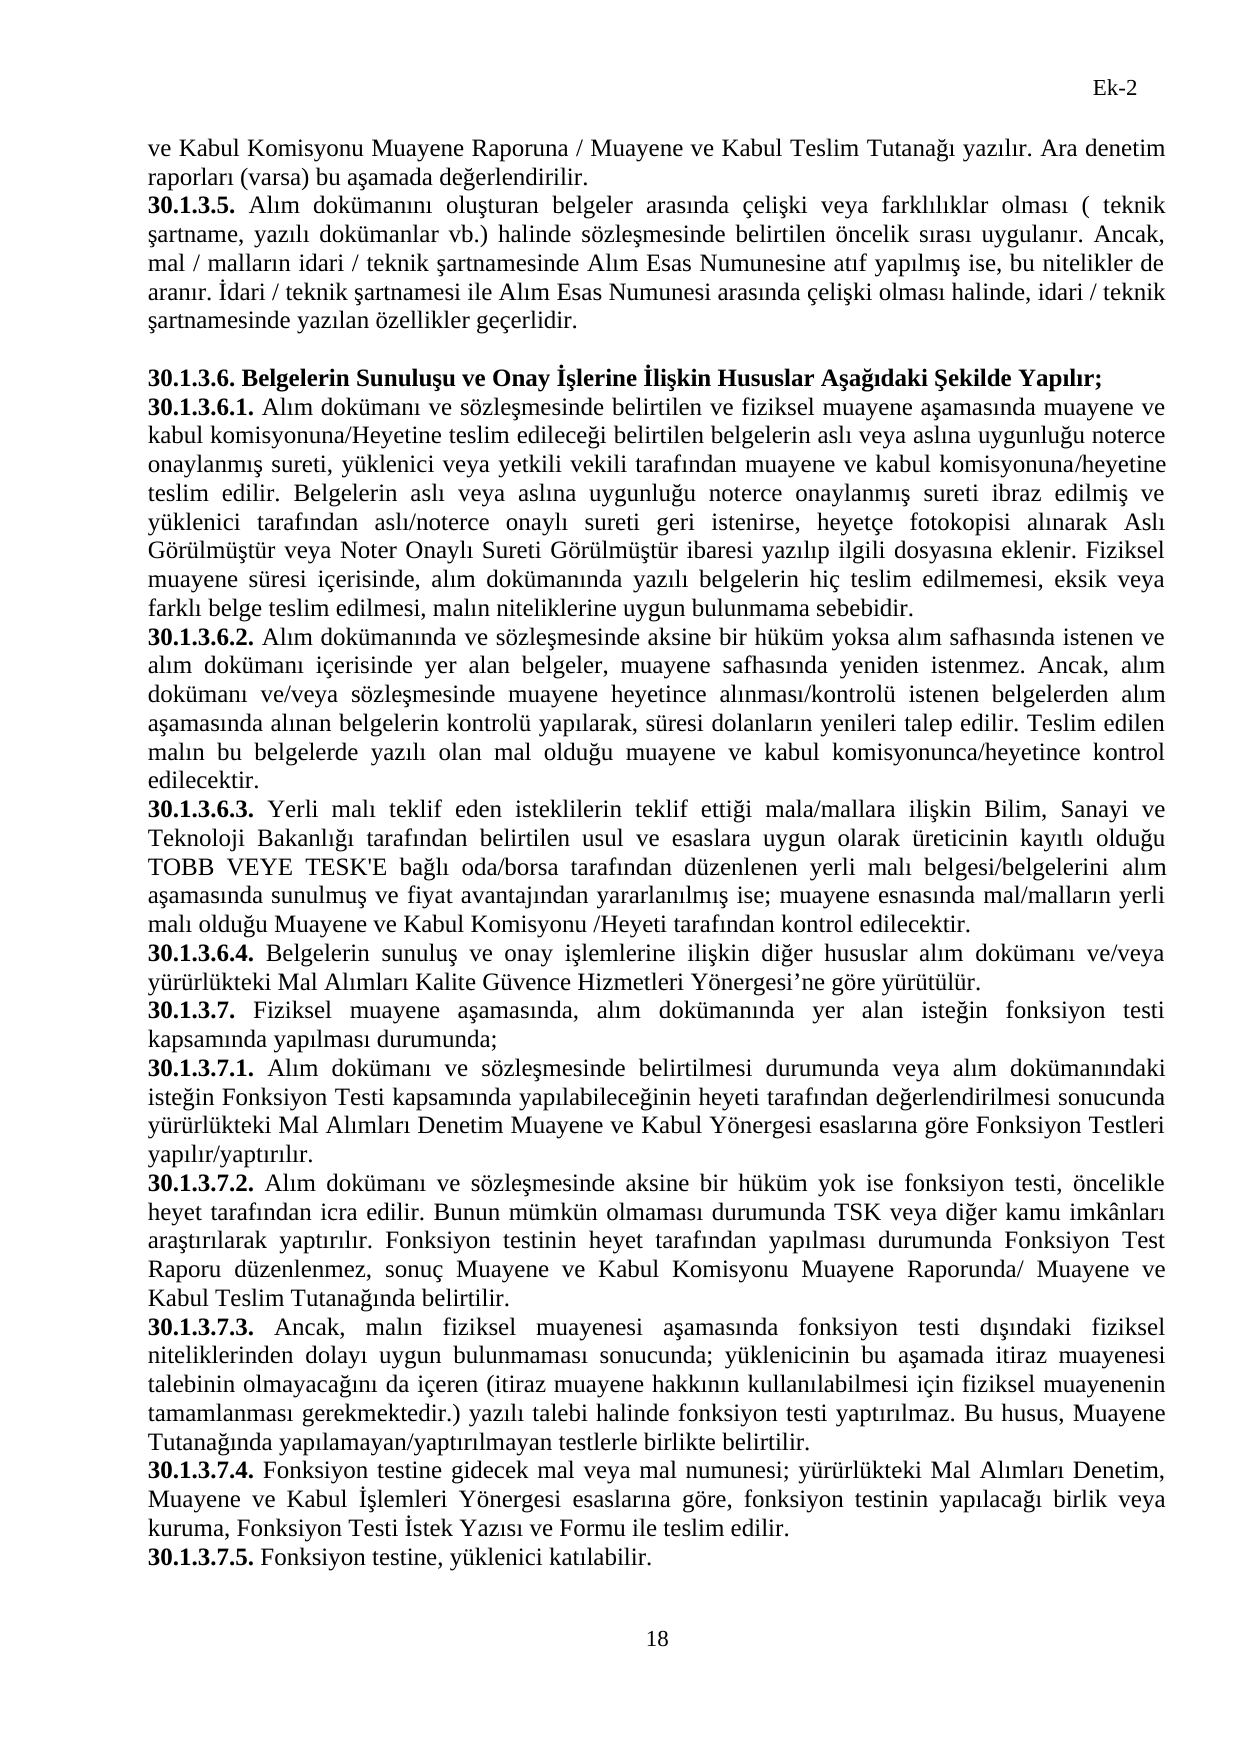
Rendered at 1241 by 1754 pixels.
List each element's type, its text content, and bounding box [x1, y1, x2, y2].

text 30.1.3.7.1. Alım dokümanı ve sözleşmesinde belirtilmesi durumunda veya alım dokümanındaki isteğin Fonksiyon Testi kapsamında yapılabileceğinin heyeti tarafından değerlendirilmesi sonucunda yürürlükteki Mal Alımları Denetim Muayene ve Kabul Yönergesi esaslarına göre Fonksiyon Testleri yapılır/yaptırılır. [148, 1053, 1166, 1168]
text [148, 133, 1166, 190]
text 30.1.3.6.3. Yerli malı teklif eden isteklilerin teklif ettiği mala/mallara ilişkin Bilim, Sanayi ve Teknoloji Bakanlığı tarafından belirtilen usul ve esaslara uygun olarak üreticinin kayıtlı olduğu TOBB VEYE TESK'E bağlı oda/borsa tarafından düzenlenen yerli malı belgesi/belgelerini alım aşamasında sunulmuş ve fiyat avantajından yararlanılmış ise; muayene esnasında mal/malların yerli malı olduğu Muayene ve Kabul Komisyonu /Heyeti tarafından kontrol edilecektir. [148, 794, 1166, 938]
text 30.1.3.7. Fiziksel muayene aşamasında, alım dokümanında yer alan isteğin fonksiyon testi kapsamında yapılması durumunda; [148, 995, 1166, 1053]
text 30.1.3.6.4. Belgelerin sunuluş ve onay işlemlerine ilişkin diğer hususlar alım dokümanı ve/veya yürürlükteki Mal Alımları Kalite Güvence Hizmetleri Yönergesi’ne göre yürütülür. [148, 938, 1166, 995]
text 30.1.3.5. Alım dokümanını oluşturan belgeler arasında çelişki veya farklılıklar olması ( teknik şartname, yazılı dokümanlar vb.) halinde sözleşmesinde belirtilen öncelik sırası uygulanır. Ancak, mal / malların idari / teknik şartnamesinde Alım Esas Numunesine atıf yapılmış ise, bu nitelikler de aranır. İdari / teknik şartnamesi ile Alım Esas Numunesi arasında çelişki olması halinde, idari / teknik şartnamesinde yazılan özellikler geçerlidir. [148, 190, 1166, 334]
text 30.1.3.6.1. Alım dokümanı ve sözleşmesinde belirtilen ve fiziksel muayene aşamasında muayene ve kabul komisyonuna/Heyetine teslim edileceği belirtilen belgelerin aslı veya aslına uygunluğu noterce onaylanmış sureti, yüklenici veya yetkili vekili tarafından muayene ve kabul komisyonuna/heyetine teslim edilir. Belgelerin aslı veya aslına uygunluğu noterce onaylanmış sureti ibraz edilmiş ve yüklenici tarafından aslı/noterce onaylı sureti geri istenirse, heyetçe fotokopisi alınarak Aslı Görülmüştür veya Noter Onaylı Sureti Görülmüştür ibaresi yazılıp ilgili dosyasına eklenir. Fiziksel muayene süresi içerisinde, alım dokümanında yazılı belgelerin hiç teslim edilmemesi, eksik veya farklı belge teslim edilmesi, malın niteliklerine uygun bulunmama sebebidir. [148, 392, 1166, 622]
text 30.1.3.7.4. Fonksiyon testine gidecek mal veya mal numunesi; yürürlükteki Mal Alımları Denetim, Muayene ve Kabul İşlemleri Yönergesi esaslarına göre, fonksiyon testinin yapılacağı birlik veya kuruma, Fonksiyon Testi İstek Yazısı ve Formu ile teslim edilir. [148, 1455, 1166, 1542]
text 30.1.3.6. Belgelerin Sunuluşu ve Onay İşlerine İlişkin Hususlar Aşağıdaki Şekilde Yapılır; [148, 363, 1166, 392]
text 30.1.3.7.2. Alım dokümanı ve sözleşmesinde aksine bir hüküm yok ise fonksiyon testi, öncelikle heyet tarafından icra edilir. Bunun mümkün olmaması durumunda TSK veya diğer kamu imkânları araştırılarak yaptırılır. Fonksiyon testinin heyet tarafından yapılması durumunda Fonksiyon Test Raporu düzenlenmez, sonuç Muayene ve Kabul Komisyonu Muayene Raporunda/ Muayene ve Kabul Teslim Tutanağında belirtilir. [148, 1168, 1166, 1312]
text 30.1.3.7.3. Ancak, malın fiziksel muayenesi aşamasında fonksiyon testi dışındaki fiziksel niteliklerinden dolayı uygun bulunmaması sonucunda; yüklenicinin bu aşamada itiraz muayenesi talebinin olmayacağını da içeren (itiraz muayene hakkının kullanılabilmesi için fiziksel muayenenin tamamlanması gerekmektedir.) yazılı talebi halinde fonksiyon testi yaptırılmaz. Bu husus, Muayene Tutanağında yapılamayan/yaptırılmayan testlerle birlikte belirtilir. [148, 1312, 1166, 1455]
text 30.1.3.6.2. Alım dokümanında ve sözleşmesinde aksine bir hüküm yoksa alım safhasında istenen ve alım dokümanı içerisinde yer alan belgeler, muayene safhasında yeniden istenmez. Ancak, alım dokümanı ve/veya sözleşmesinde muayene heyetince alınması/kontrolü istenen belgelerden alım aşamasında alınan belgelerin kontrolü yapılarak, süresi dolanların yenileri talep edilir. Teslim edilen malın bu belgelerde yazılı olan mal olduğu muayene ve kabul komisyonunca/heyetince kontrol edilecektir. [148, 622, 1166, 794]
text 30.1.3.7.5. Fonksiyon testine, yüklenici katılabilir. [148, 1542, 1166, 1570]
